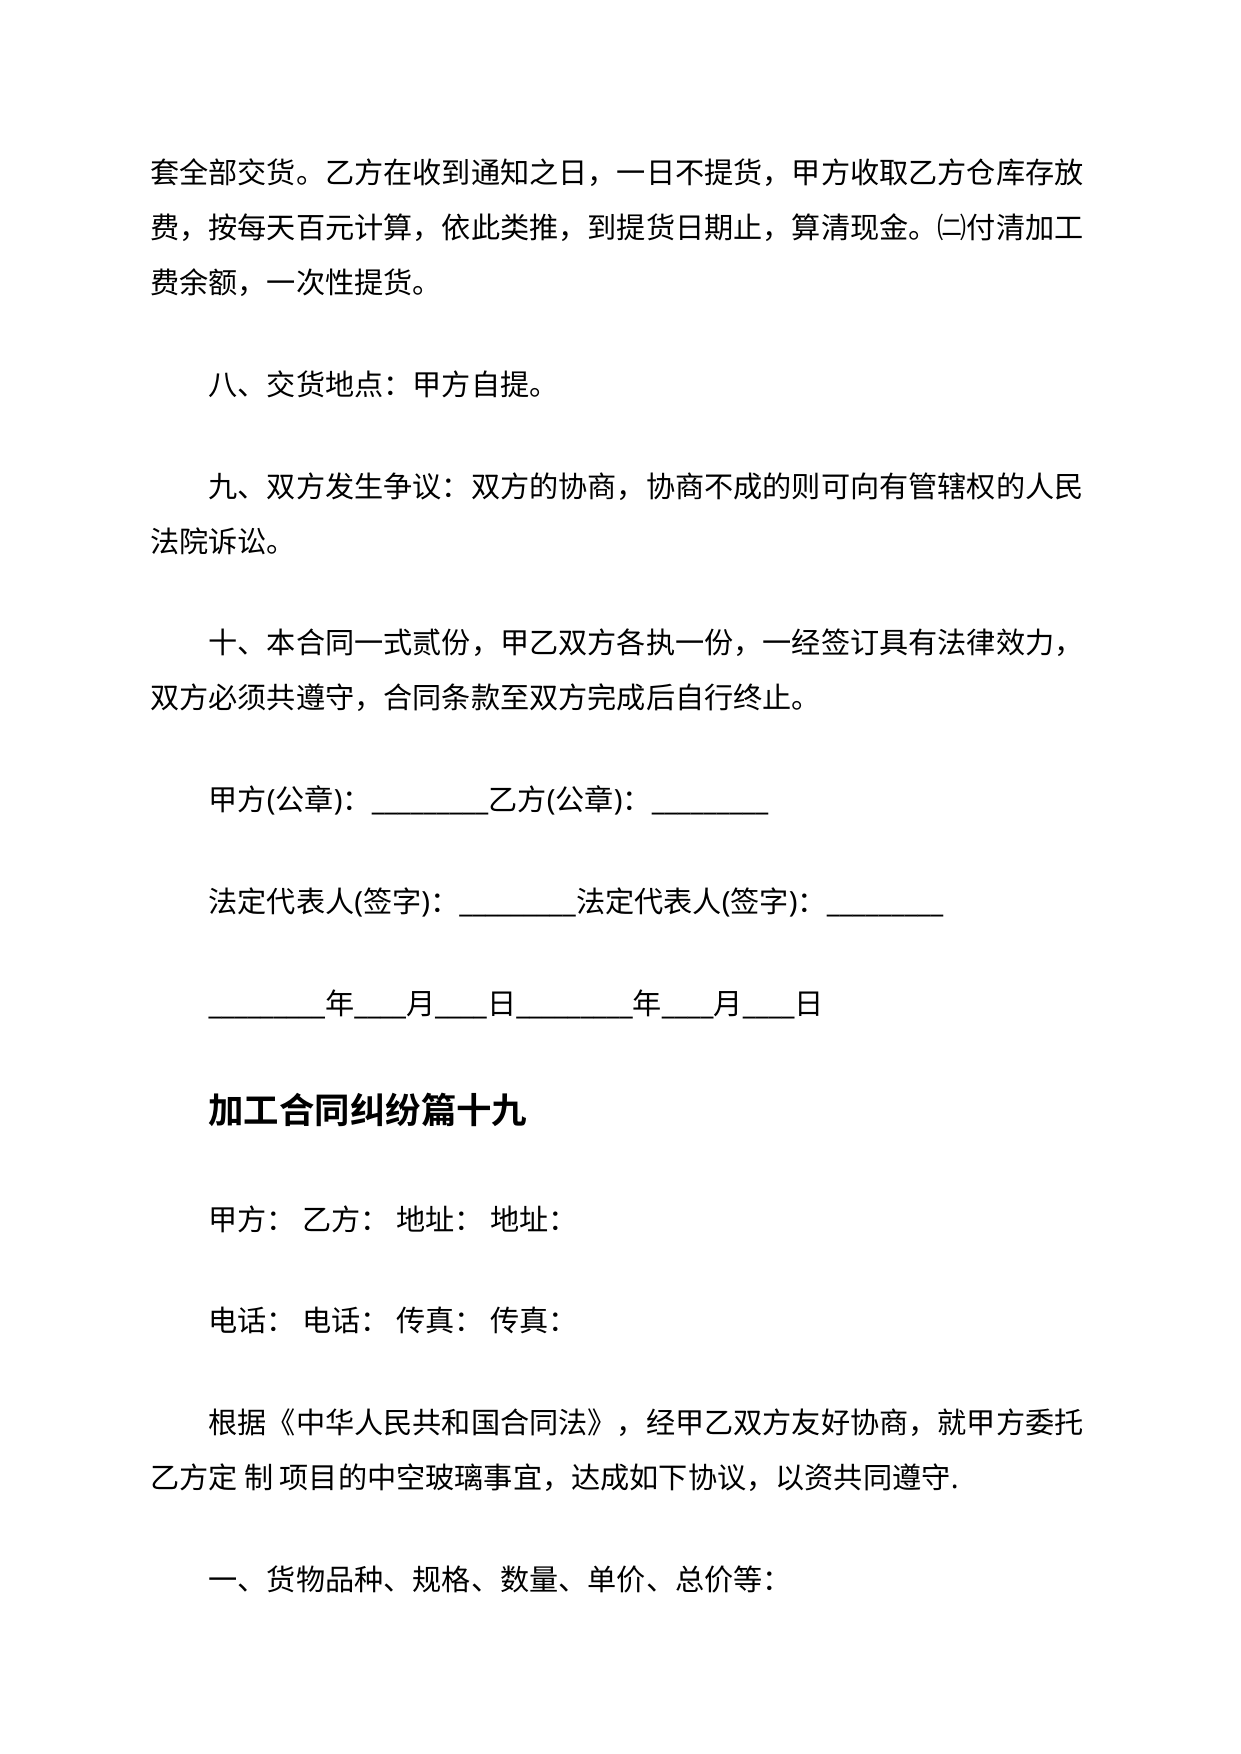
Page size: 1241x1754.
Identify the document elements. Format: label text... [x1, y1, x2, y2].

text 一、货物品种、规格、数量、单价、总价等： [150, 1556, 1090, 1599]
text 根据《中华人民共和国合同法》，经甲乙双方友好协商，就甲方委托乙方定 制 项目的中空玻璃事宜，达成如下协议，以资共同遵守. [150, 1399, 1090, 1497]
text 甲方： 乙方： 地址： 地址： [150, 1196, 1090, 1238]
text 十、本合同一式贰份，甲乙双方各执一份，一经签订具有法律效力，双方必须共遵守，合同条款至双方完成后自行终止。 [150, 620, 1090, 717]
text 九、双方发生争议：双方的协商，协商不成的则可向有管辖权的人民法院诉讼。 [150, 463, 1090, 561]
text 甲方(公章)：_________乙方(公章)：_________ [150, 777, 1090, 819]
text 加工合同纠纷篇十九 [150, 1083, 1090, 1134]
text 八、交货地点：甲方自提。 [150, 362, 1090, 404]
text _________年____月____日_________年____月____日 [150, 981, 1090, 1023]
text 法定代表人(签字)：_________法定代表人(签字)：_________ [150, 879, 1090, 921]
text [150, 150, 1090, 302]
text 电话： 电话： 传真： 传真： [150, 1298, 1090, 1340]
